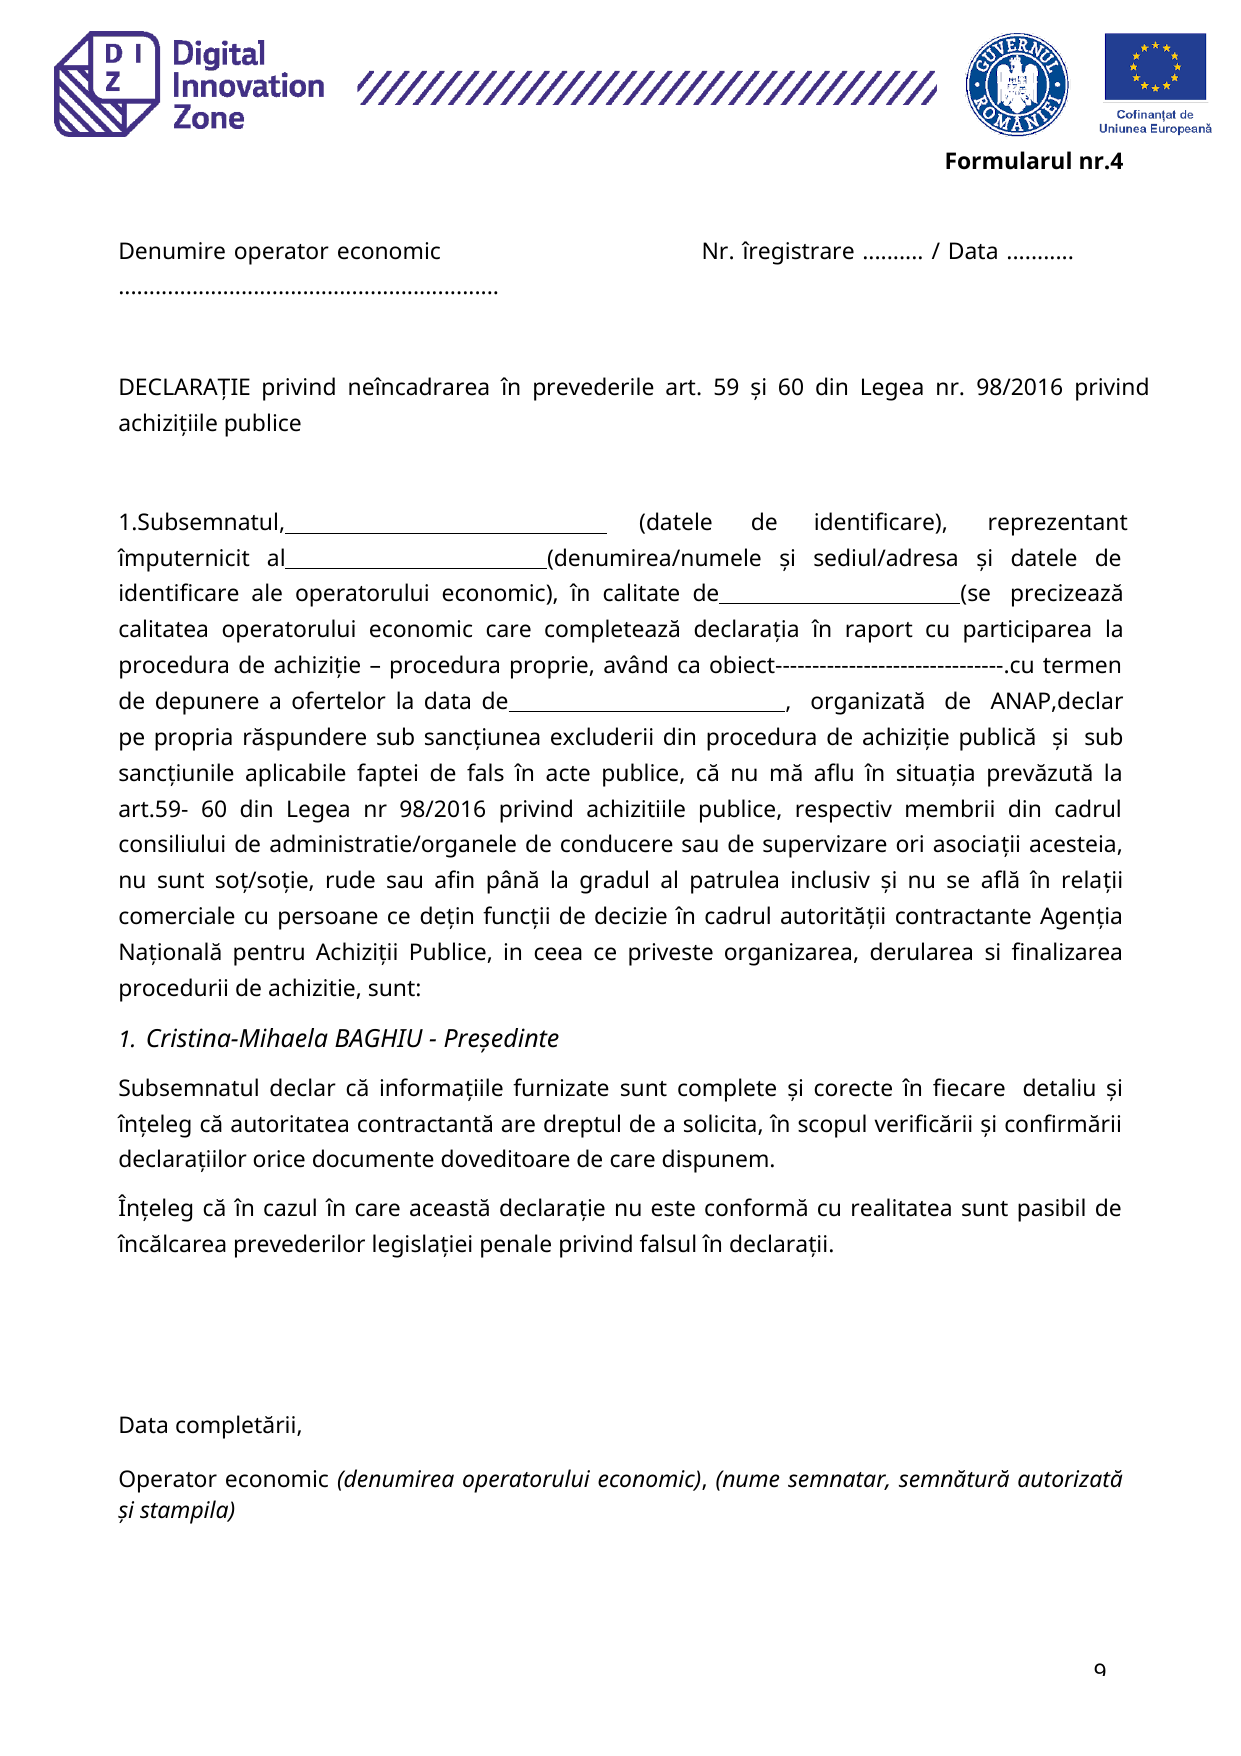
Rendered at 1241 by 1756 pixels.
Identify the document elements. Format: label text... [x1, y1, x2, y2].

text identificare ale operatorului economic), în calitate de (se precizează calitatea operatorului economic care completează declarația în raport cu participarea la procedura de achiziție – procedura proprie, având ca obiect-------------------------------.cu termen de depunere a ofertelor la data de , organizată de ANAP,declar pe propria răspundere sub sancţiunea excluderii din procedura de achiziţie publică şi sub sancţiunile aplicabile faptei de fals în acte publice, că nu mă aflu în situaţia prevăzută la art.59- 60 din Legea nr 98/2016 privind achizitiile publice, respectiv membrii din cadrul consiliului de administratie/organele de conducere sau de supervizare ori asociaţii acesteia, nu sunt soţ/soţie, rude sau afin până la gradul al patrulea inclusiv şi nu se află în relaţii comerciale cu persoane ce deţin funcţii de decizie în cadrul autorităţii contractante Agenţia Naţională pentru Achiziţii Publice, in ceea ce priveste organizarea, derularea si finalizarea procedurii de achizitie, sunt: [118, 577, 1123, 1003]
text împuternicit al (denumirea/numele și sediul/adresa și datele de [118, 542, 1153, 573]
text DECLARAŢIE privind neîncadrarea în prevederile art. 59 și 60 din Legea nr. 98/2016 privind achiziţiile publice [118, 371, 1153, 438]
subtitle Cristina-Mihaela BAGHIU - Președinte [118, 1021, 1153, 1055]
text Denumire operator economic Nr. îregistrare .......... / Data ........... [118, 235, 1153, 266]
text 1.Subsemnatul, (datele de identificare), reprezentant [118, 506, 1153, 537]
picture [54, 31, 1212, 137]
text Înţeleg că în cazul în care această declaraţie nu este conformă cu realitatea sunt pasibil de încălcarea prevederilor legislaţiei penale privind falsul în declaraţii. [118, 1192, 1122, 1259]
subtitle Formularul nr.4 [54, 145, 1123, 176]
text Operator economic (denumirea operatorului economic), (nume semnatar, semnătură autorizată și stampila) [118, 1463, 1123, 1526]
text Data completării, [118, 1409, 1153, 1440]
text .............................................................. [118, 270, 1153, 301]
text Subsemnatul declar că informaţiile furnizate sunt complete şi corecte în fiecare detaliu şi înţeleg că autoritatea contractantă are dreptul de a solicita, în scopul verificării şi confirmării declaraţiilor orice documente doveditoare de care dispunem. [118, 1072, 1123, 1175]
